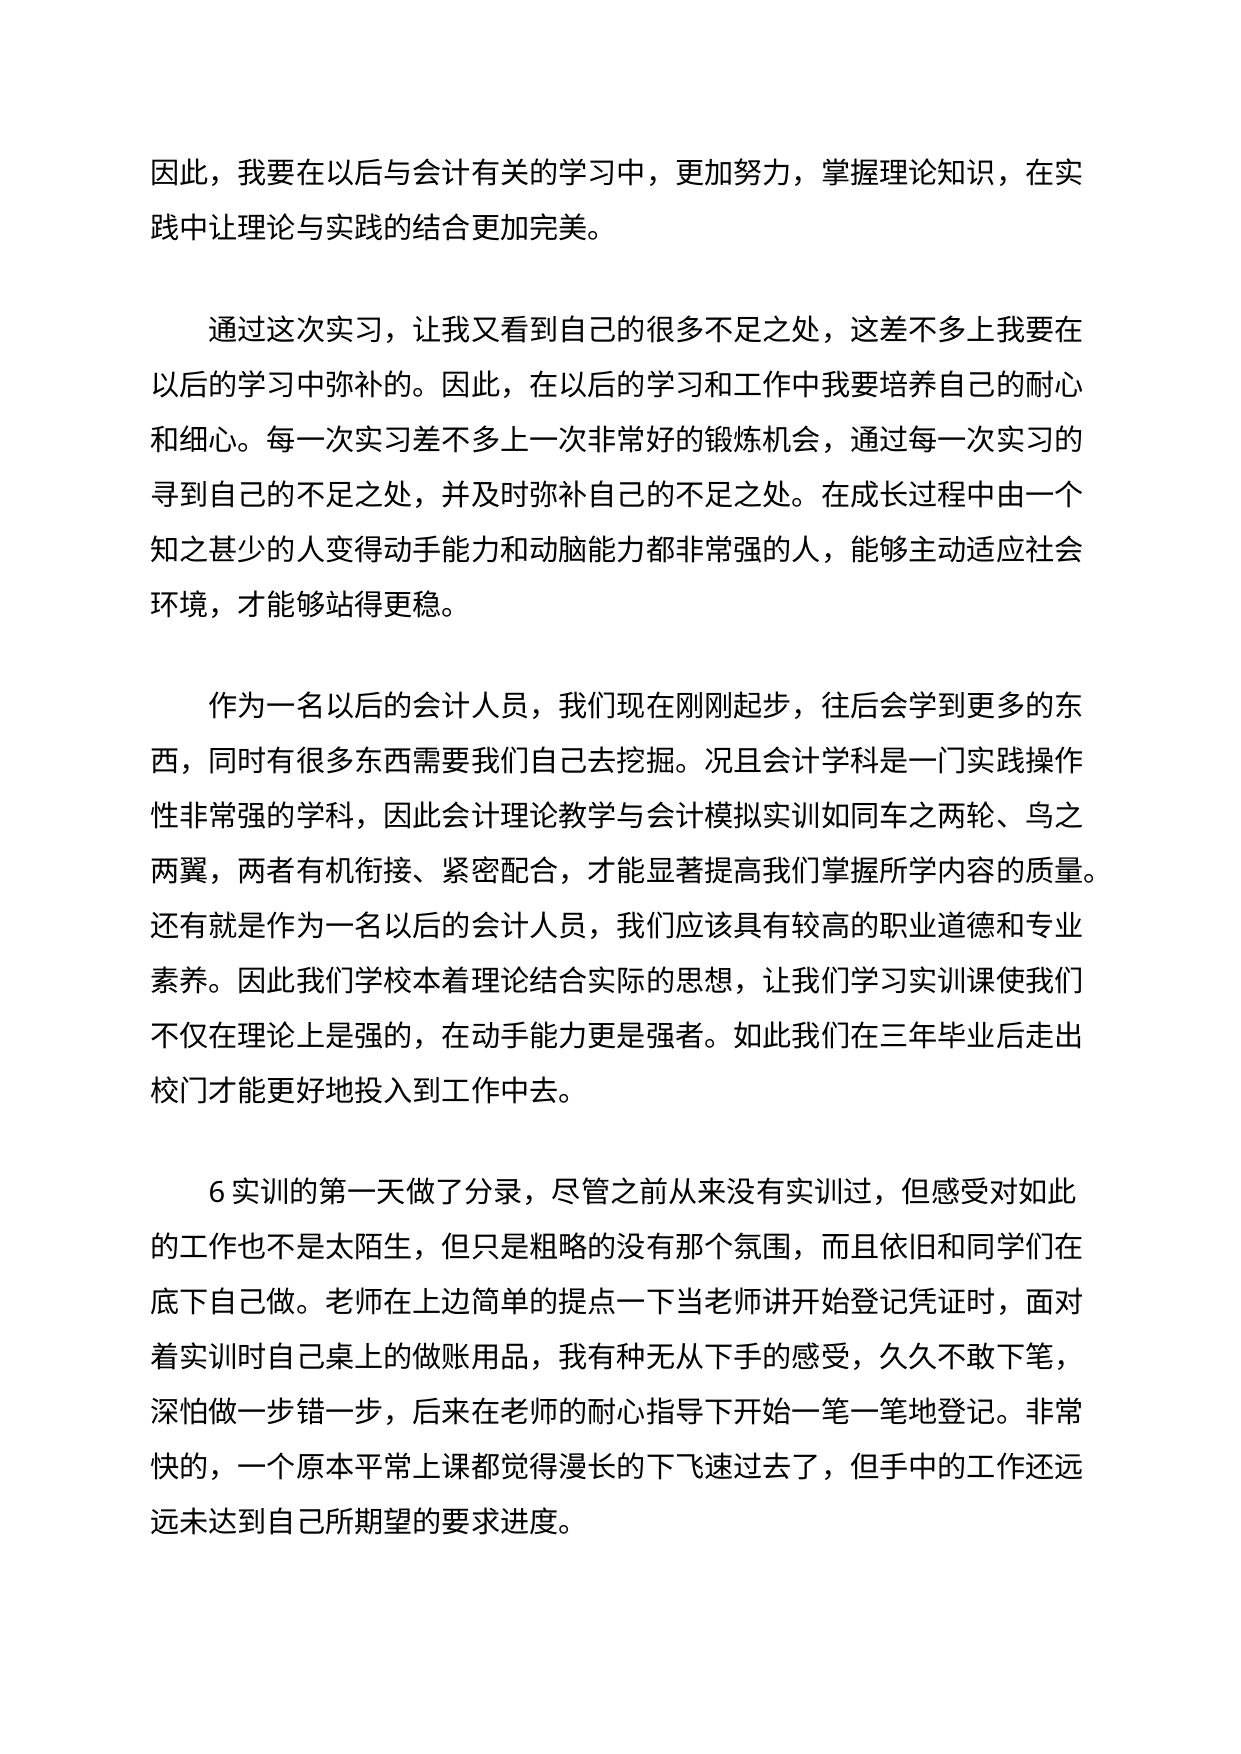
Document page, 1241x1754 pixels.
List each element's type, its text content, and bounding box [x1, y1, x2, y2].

text 作为一名以后的会计人员，我们现在刚刚起步，往后会学到更多的东西，同时有很多东西需要我们自己去挖掘。况且会计学科是一门实践操作性非常强的学科，因此会计理论教学与会计模拟实训如同车之两轮、鸟之两翼，两者有机衔接、紧密配合，才能显著提高我们掌握所学内容的质量。还有就是作为一名以后的会计人员，我们应该具有较高的职业道德和专业素养。因此我们学校本着理论结合实际的思想，让我们学习实训课使我们不仅在理论上是强的，在动手能力更是强者。如此我们在三年毕业后走出校门才能更好地投入到工作中去。 [150, 683, 1090, 1109]
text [150, 150, 1090, 247]
text 6实训的第一天做了分录，尽管之前从来没有实训过，但感受对如此的工作也不是太陌生，但只是粗略的没有那个氛围，而且依旧和同学们在底下自己做。老师在上边简单的提点一下当老师讲开始登记凭证时，面对着实训时自己桌上的做账用品，我有种无从下手的感受，久久不敢下笔，深怕做一步错一步，后来在老师的耐心指导下开始一笔一笔地登记。非常快的，一个原本平常上课都觉得漫长的下飞速过去了，但手中的工作还远远未达到自己所期望的要求进度。 [150, 1169, 1090, 1541]
text 通过这次实习，让我又看到自己的很多不足之处，这差不多上我要在以后的学习中弥补的。因此，在以后的学习和工作中我要培养自己的耐心和细心。每一次实习差不多上一次非常好的锻炼机会，通过每一次实习的寻到自己的不足之处，并及时弥补自己的不足之处。在成长过程中由一个知之甚少的人变得动手能力和动脑能力都非常强的人，能够主动适应社会环境，才能够站得更稳。 [150, 307, 1090, 623]
